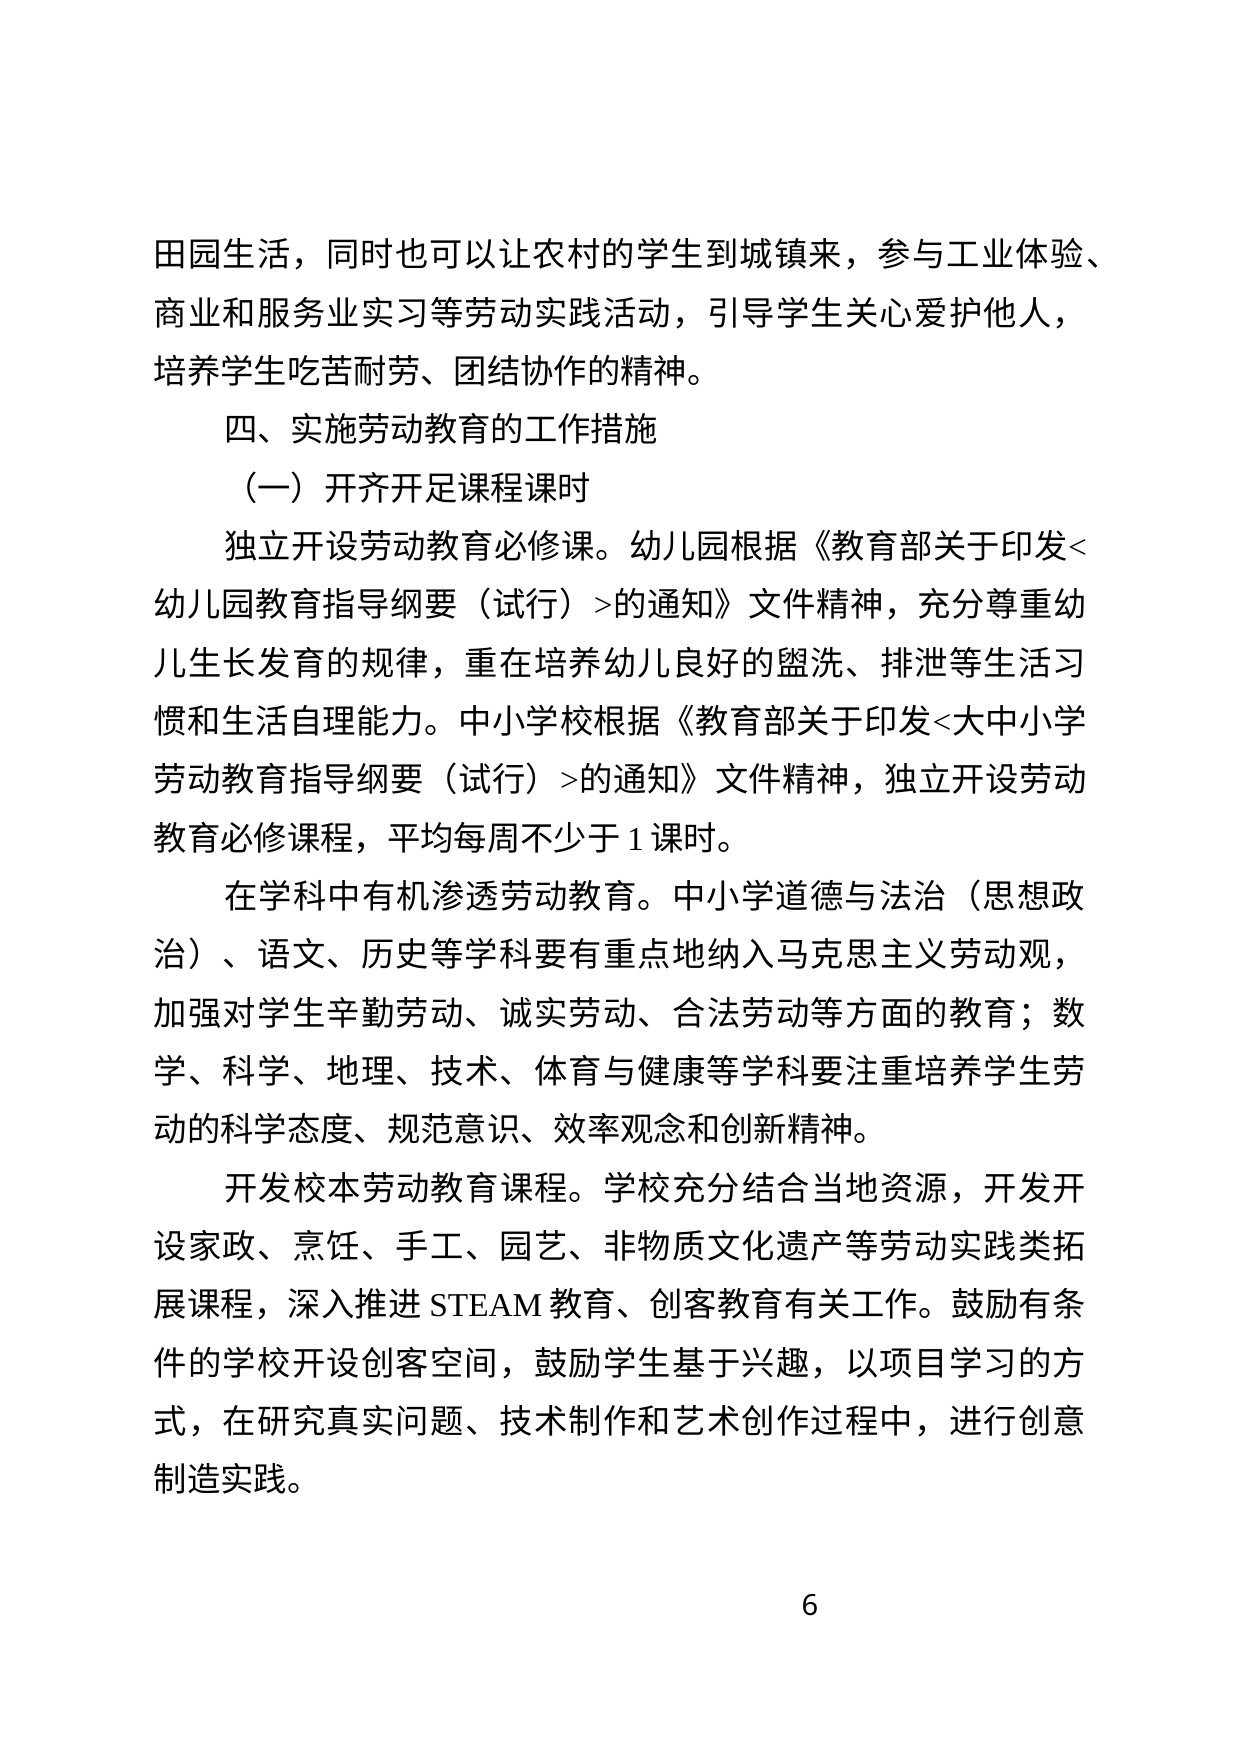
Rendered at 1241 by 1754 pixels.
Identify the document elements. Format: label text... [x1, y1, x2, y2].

text 在学科中有机渗透劳动教育。中小学道德与法治（思想政治）、语文、历史等学科要有重点地纳入马克思主义劳动观，加强对学生辛勤劳动、诚实劳动、合法劳动等方面的教育；数学、科学、地理、技术、体育与健康等学科要注重培养学生劳动的科学态度、规范意识、效率观念和创新精神。 [153, 862, 1087, 1153]
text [153, 220, 1087, 395]
text （一）开齐开足课程课时 [153, 453, 1087, 512]
text 四、实施劳动教育的工作措施 [153, 395, 1087, 453]
text 开发校本劳动教育课程。学校充分结合当地资源，开发开设家政、烹饪、手工、园艺、非物质文化遗产等劳动实践类拓展课程，深入推进STEAM教育、创客教育有关工作。鼓励有条件的学校开设创客空间，鼓励学生基于兴趣，以项目学习的方式，在研究真实问题、技术制作和艺术创作过程中，进行创意制造实践。 [153, 1153, 1087, 1503]
text 独立开设劳动教育必修课。幼儿园根据《教育部关于印发<幼儿园教育指导纲要（试行）>的通知》文件精神，充分尊重幼儿生长发育的规律，重在培养幼儿良好的盥洗、排泄等生活习惯和生活自理能力。中小学校根据《教育部关于印发<大中小学劳动教育指导纲要（试行）>的通知》文件精神，独立开设劳动教育必修课程，平均每周不少于1课时。 [153, 512, 1087, 862]
